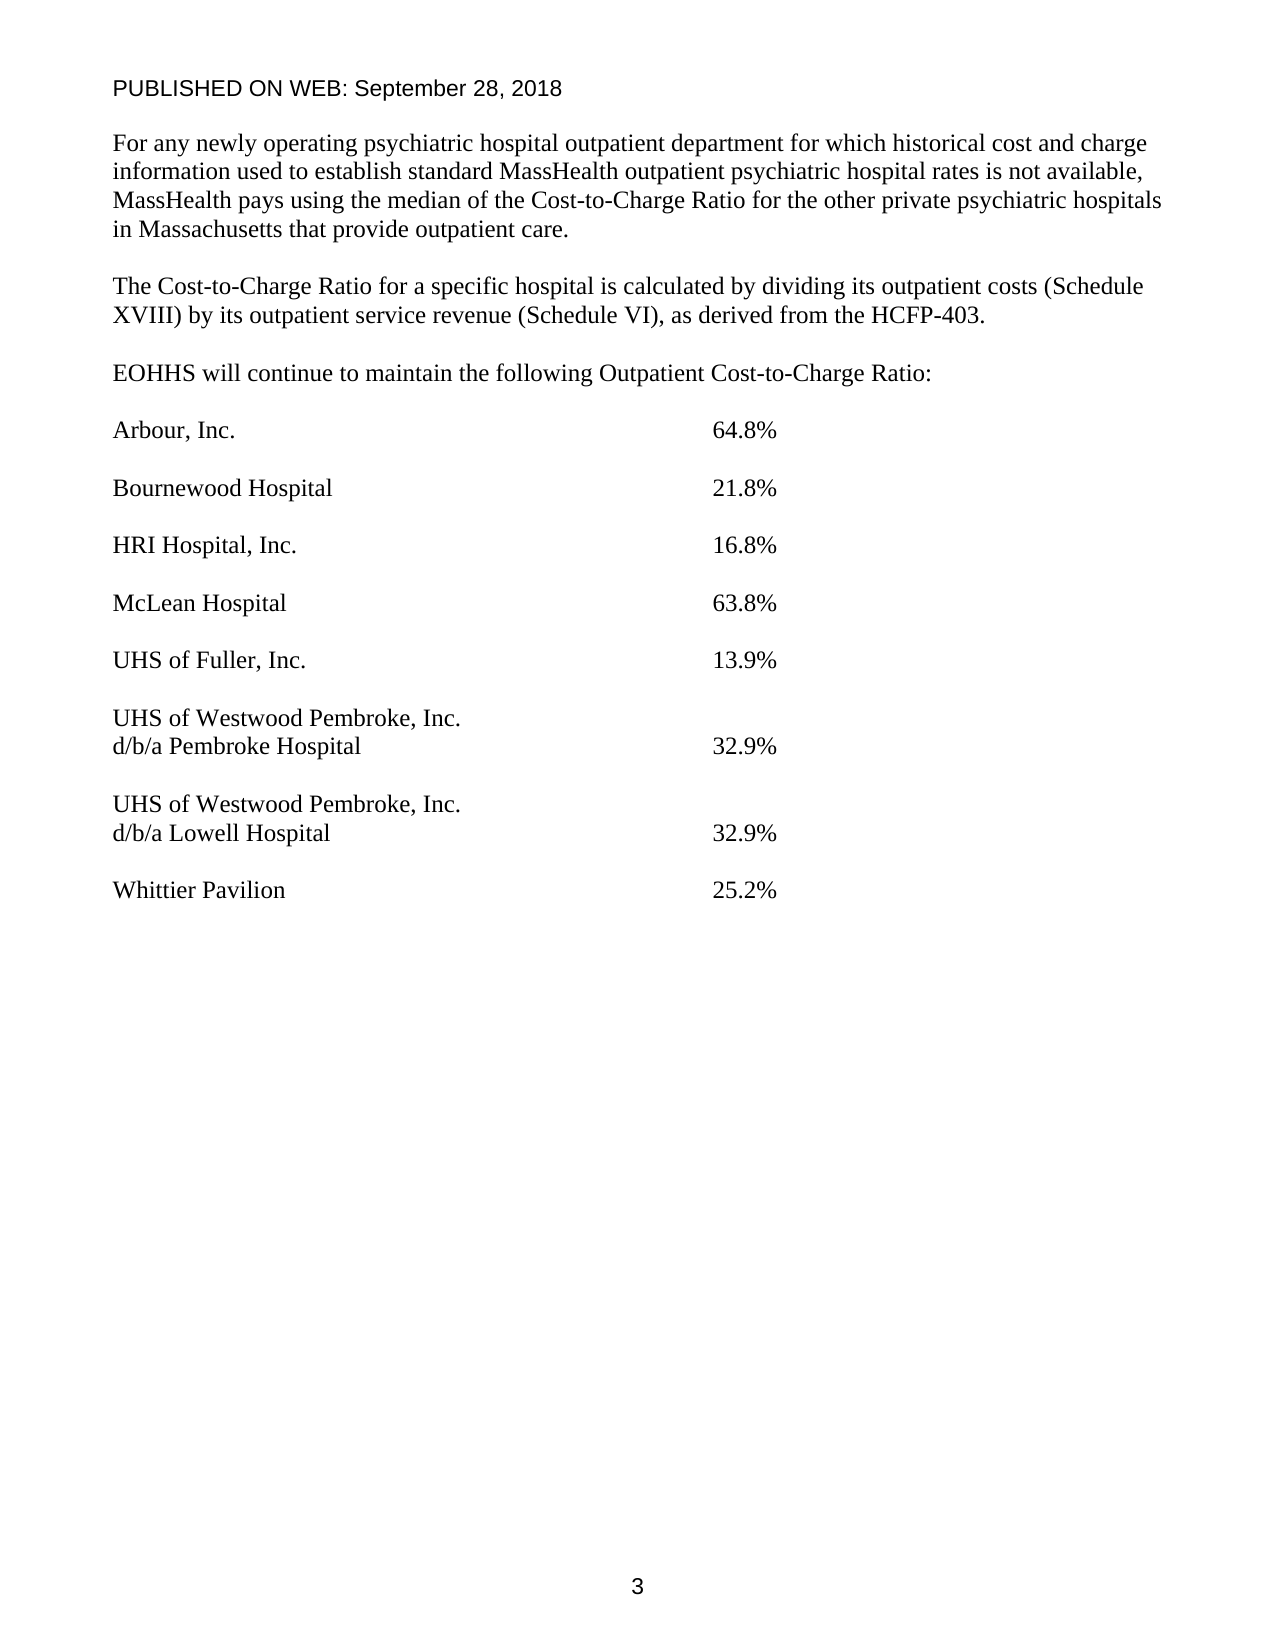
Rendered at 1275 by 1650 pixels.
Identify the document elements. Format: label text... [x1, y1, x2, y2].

text UHS of Fuller, Inc. 13.9% [112, 645, 1162, 674]
text HRI Hospital, Inc. 16.8% [112, 530, 1162, 559]
text The Cost-to-Charge Ratio for a specific hospital is calculated by dividing its outpatient costs (Schedule XVIII) by its outpatient service revenue (Schedule VI), as derived from the HCFP-403. [112, 271, 1162, 329]
text Arbour, Inc. 64.8% [112, 415, 1162, 444]
text Whittier Pavilion 25.2% [112, 875, 1162, 904]
text McLean Hospital 63.8% [112, 588, 1162, 616]
text UHS of Westwood Pembroke, Inc. [112, 703, 1162, 731]
text For any newly operating psychiatric hospital outpatient department for which historical cost and charge information used to establish standard MassHealth outpatient psychiatric hospital rates is not available, MassHealth pays using the median of the Cost-to-Charge Ratio for the other private psychiatric hospitals in Massachusetts that provide outpatient care. [112, 128, 1162, 243]
text d/b/a Lowell Hospital 32.9% [112, 818, 1162, 846]
text Bournewood Hospital 21.8% [112, 473, 1162, 501]
text EOHHS will continue to maintain the following Outpatient Cost-to-Charge Ratio: [112, 358, 1162, 386]
text d/b/a Pembroke Hospital 32.9% [112, 731, 1162, 760]
text UHS of Westwood Pembroke, Inc. [112, 789, 1162, 818]
